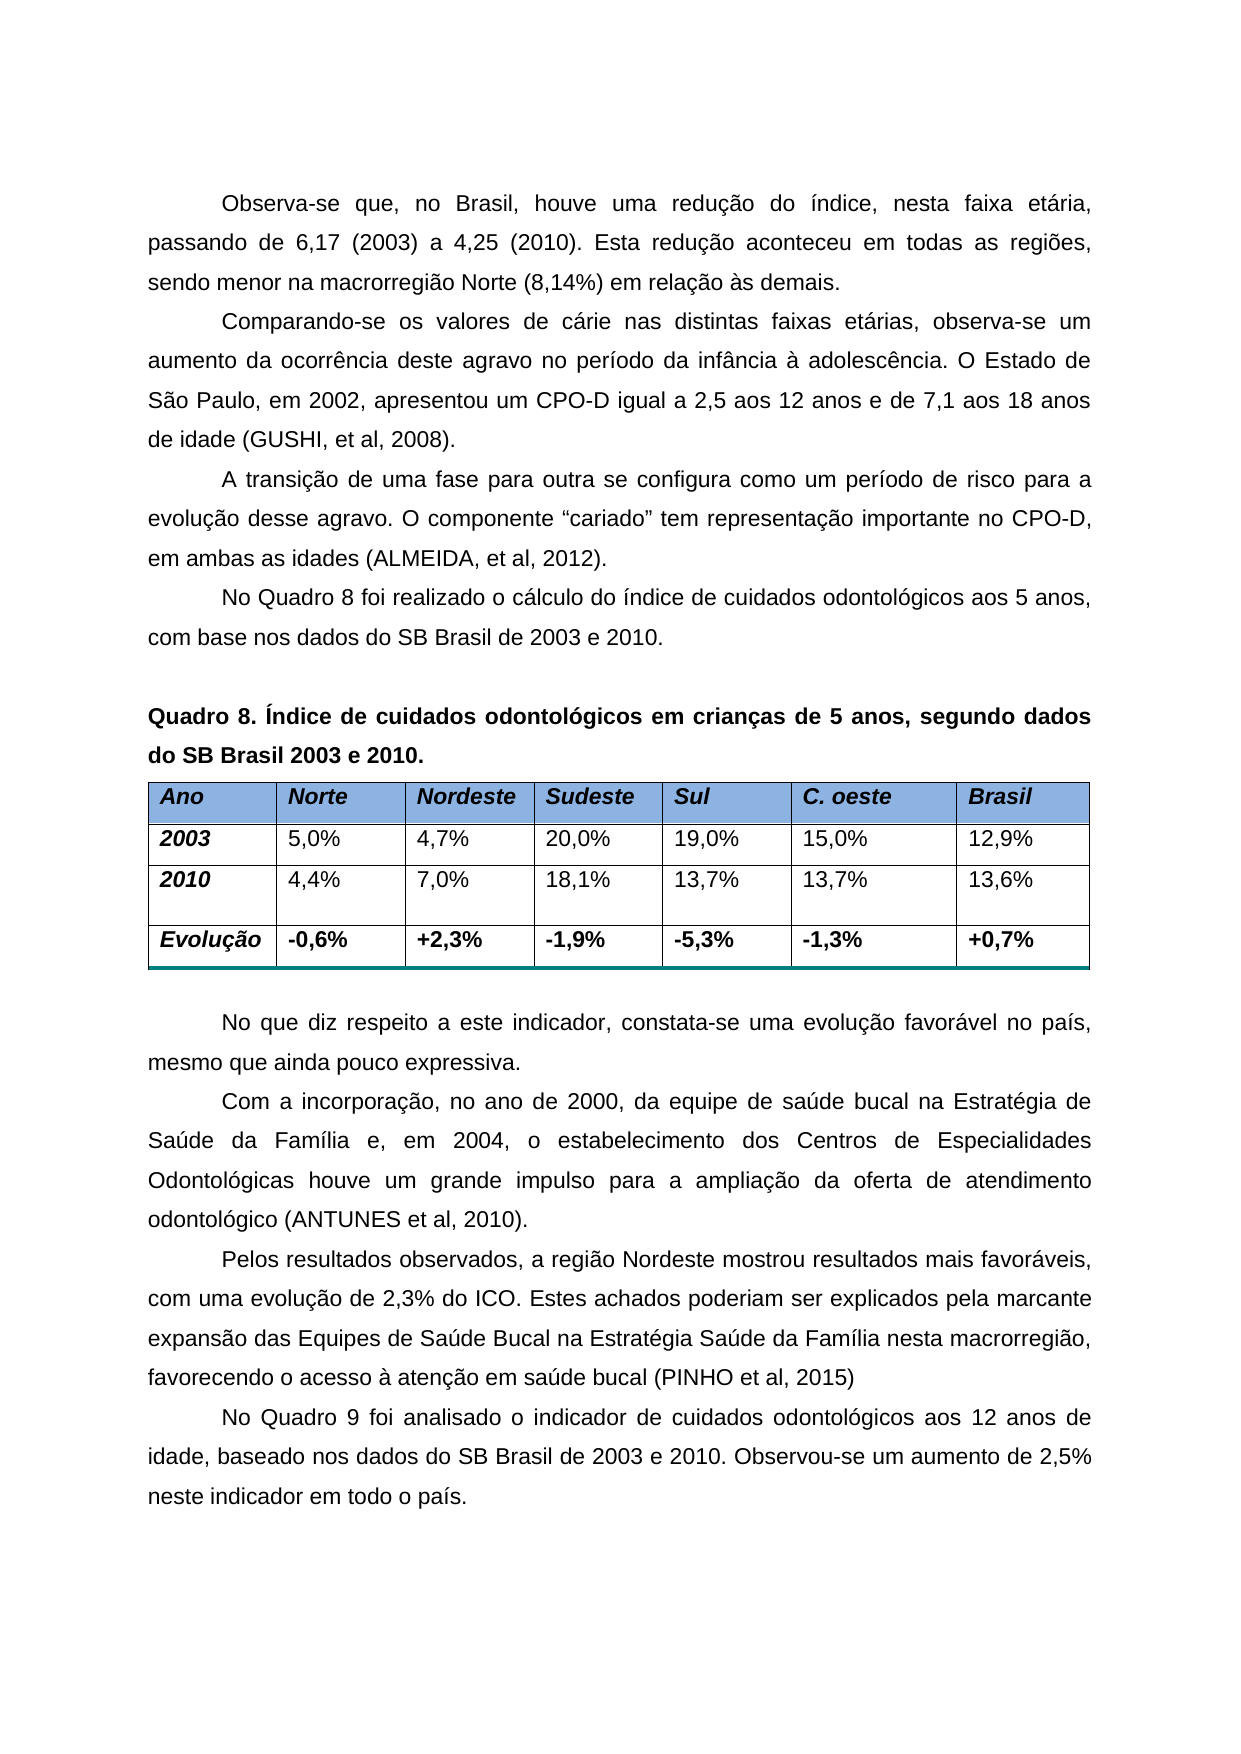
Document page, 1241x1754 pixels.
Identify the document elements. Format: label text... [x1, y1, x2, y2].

table_header Norte [277, 783, 405, 823]
table_cell +0,7% [957, 926, 1089, 966]
table_cell 20,0% [535, 825, 662, 865]
table_cell -1,3% [792, 926, 956, 966]
table_cell 2003 [149, 825, 276, 865]
text No Quadro 8 foi realizado o cálculo do índice de cuidados odontológicos aos 5 anos, com base nos dados do SB Brasil de 2003 e 2010. [148, 584, 1092, 650]
text Com a incorporação, no ano de 2000, da equipe de saúde bucal na Estratégia de Saúde da Família e, em 2004, o estabelecimento dos Centros de Especialidades Odontológicas houve um grande impulso para a ampliação da oferta de atendimento odontológico (ANTUNES et al, 2010). [148, 1088, 1092, 1233]
table_cell 18,1% [535, 866, 662, 925]
table_header Ano [149, 783, 276, 823]
text Observa-se que, no Brasil, houve uma redução do índice, nesta faixa etária, passando de 6,17 (2003) a 4,25 (2010). Esta redução aconteceu em todas as regiões, sendo menor na macrorregião Norte (8,14%) em relação às demais. [148, 189, 1092, 295]
table_cell +2,3% [406, 926, 534, 966]
table_cell -5,3% [663, 926, 791, 966]
text No Quadro 9 foi analisado o indicador de cuidados odontológicos aos 12 anos de idade, baseado nos dados do SB Brasil de 2003 e 2010. Observou-se um aumento de 2,5% neste indicador em todo o país. [148, 1404, 1092, 1509]
table_cell 19,0% [663, 825, 791, 865]
text Comparando-se os valores de cárie nas distintas faixas etárias, observa-se um aumento da ocorrência deste agravo no período da infância à adolescência. O Estado de São Paulo, em 2002, apresentou um CPO-D igual a 2,5 aos 12 anos e de 7,1 aos 18 anos de idade (GUSHI, et al, 2008). [148, 308, 1092, 453]
table_header Sul [663, 783, 791, 823]
table_header Nordeste [406, 783, 534, 823]
table_cell 13,7% [663, 866, 791, 925]
table_cell -0,6% [277, 926, 405, 966]
table_cell -1,9% [535, 926, 662, 966]
table_cell 5,0% [277, 825, 405, 865]
table_header Sudeste [535, 783, 662, 823]
text Quadro 8. Índice de cuidados odontológicos em crianças de 5 anos, segundo dados do SB Brasil 2003 e 2010. [148, 703, 1092, 769]
text A transição de uma fase para outra se configura como um período de risco para a evolução desse agravo. O componente “cariado” tem representação importante no CPO-D, em ambas as idades (ALMEIDA, et al, 2012). [148, 466, 1092, 571]
table_cell 4,7% [406, 825, 534, 865]
table_cell Evolução [149, 926, 276, 966]
table_cell 13,7% [792, 866, 956, 925]
table_header Brasil [957, 783, 1089, 823]
text Pelos resultados observados, a região Nordeste mostrou resultados mais favoráveis, com uma evolução de 2,3% do ICO. Estes achados poderiam ser explicados pela marcante expansão das Equipes de Saúde Bucal na Estratégia Saúde da Família nesta macrorregião, favorecendo o acesso à atenção em saúde bucal (PINHO et al, 2015) [148, 1246, 1092, 1391]
table_cell 7,0% [406, 866, 534, 925]
table_cell 12,9% [957, 825, 1089, 865]
table_cell 4,4% [277, 866, 405, 925]
table_cell 13,6% [957, 866, 1089, 925]
table_cell 15,0% [792, 825, 956, 865]
table_cell 2010 [149, 866, 276, 925]
table_header C. oeste [792, 783, 956, 823]
text No que diz respeito a este indicador, constata-se uma evolução favorável no país, mesmo que ainda pouco expressiva. [148, 1009, 1092, 1075]
